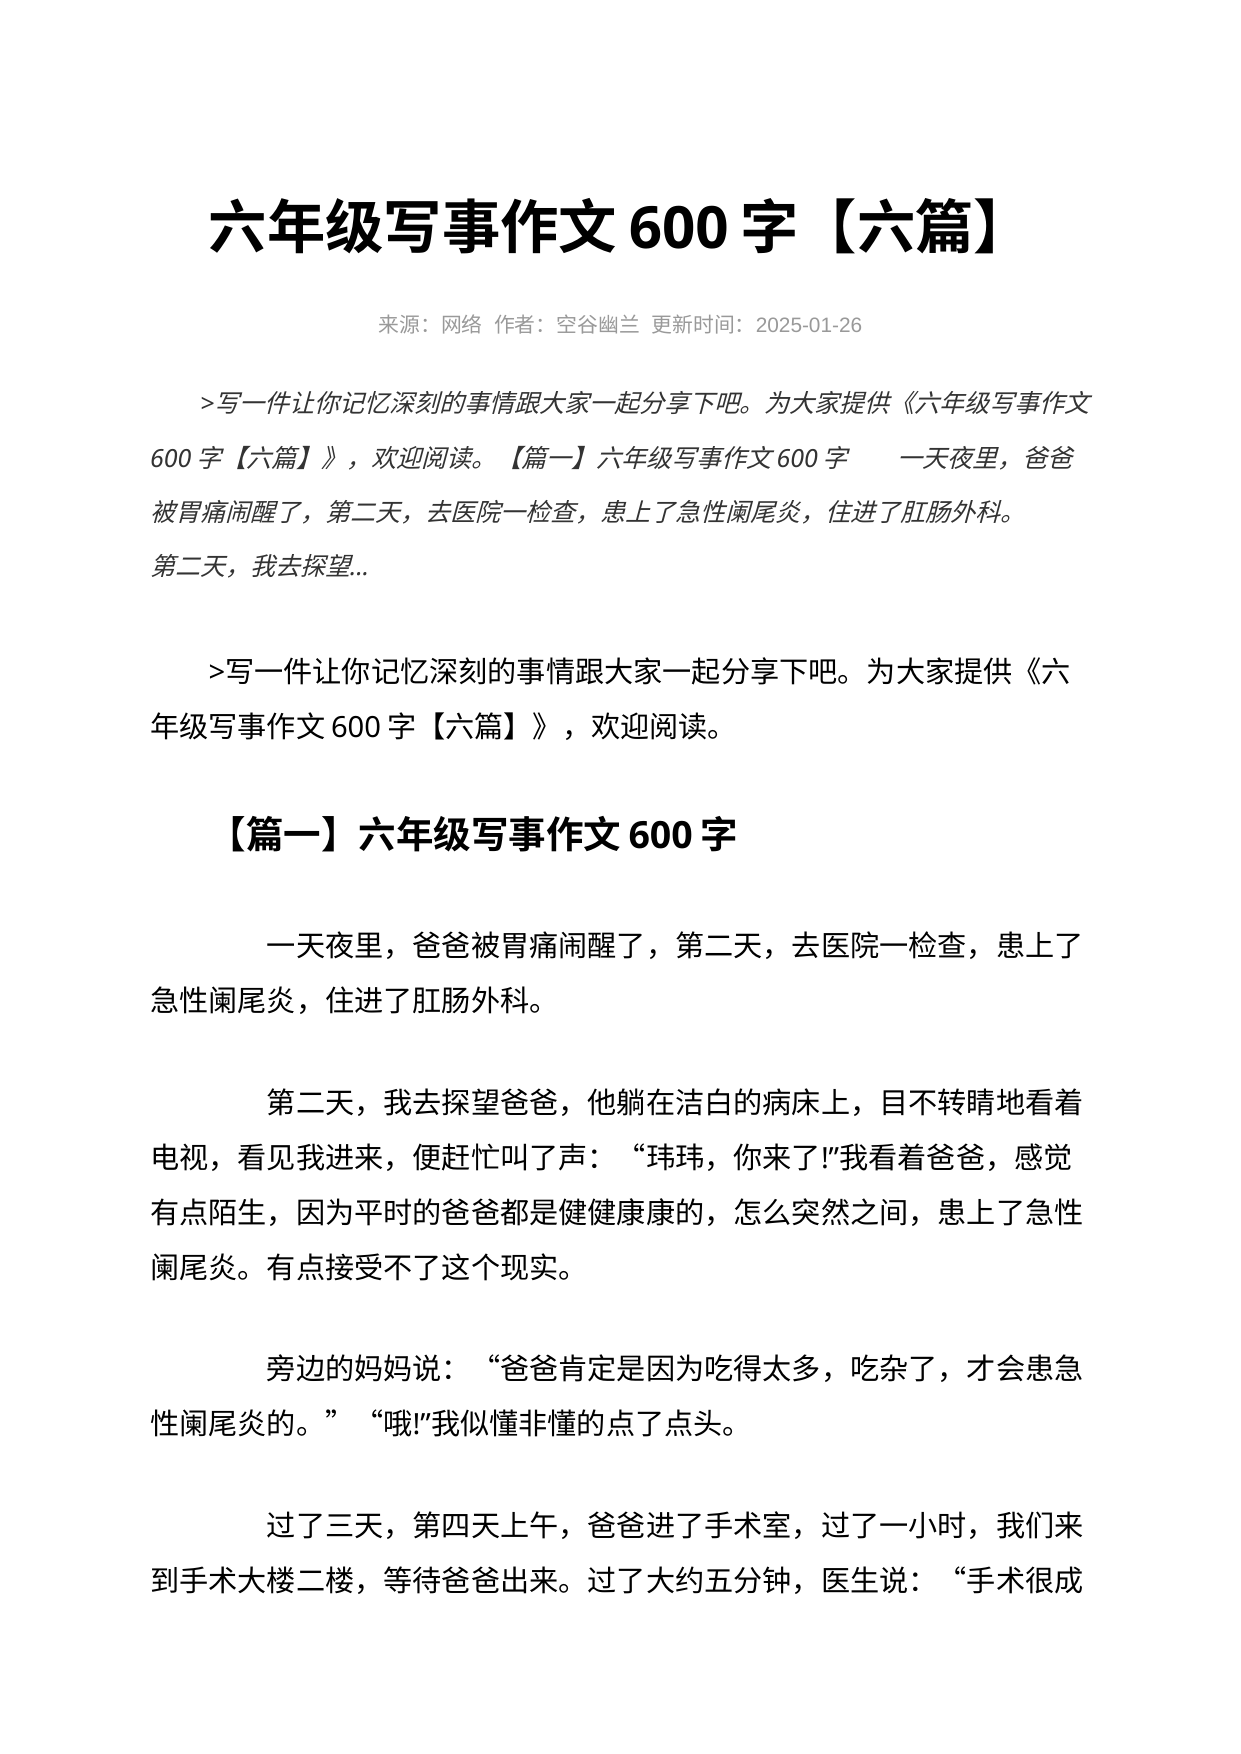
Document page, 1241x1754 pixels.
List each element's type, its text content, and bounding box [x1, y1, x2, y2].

text 第二天，我去探望爸爸，他躺在洁白的病床上，目不转睛地看着电视，看见我进来，便赶忙叫了声：“玮玮，你来了!”我看着爸爸，感觉有点陌生，因为平时的爸爸都是健健康康的，怎么突然之间，患上了急性阑尾炎。有点接受不了这个现实。 [150, 1079, 1090, 1286]
text 一天夜里，爸爸被胃痛闹醒了，第二天，去医院一检查，患上了急性阑尾炎，住进了肛肠外科。 [150, 923, 1090, 1020]
text >写一件让你记忆深刻的事情跟大家一起分享下吧。为大家提供《六年级写事作文600字【六篇】》，欢迎阅读。【篇一】六年级写事作文600字 一天夜里，爸爸被胃痛闹醒了，第二天，去医院一检查，患上了急性阑尾炎，住进了肛肠外科。 第二天，我去探望... [150, 384, 1090, 583]
text 来源：网络 作者：空谷幽兰 更新时间：2025-01-26 [150, 313, 1090, 337]
text 【篇一】六年级写事作文600字 [150, 805, 1090, 859]
subtitle 六年级写事作文600字【六篇】 [150, 181, 1090, 266]
text 旁边的妈妈说：“爸爸肯定是因为吃得太多，吃杂了，才会患急性阑尾炎的。”“哦!”我似懂非懂的点了点头。 [150, 1346, 1090, 1443]
text >写一件让你记忆深刻的事情跟大家一起分享下吧。为大家提供《六年级写事作文600字【六篇】》，欢迎阅读。 [150, 648, 1090, 746]
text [150, 1503, 1090, 1600]
